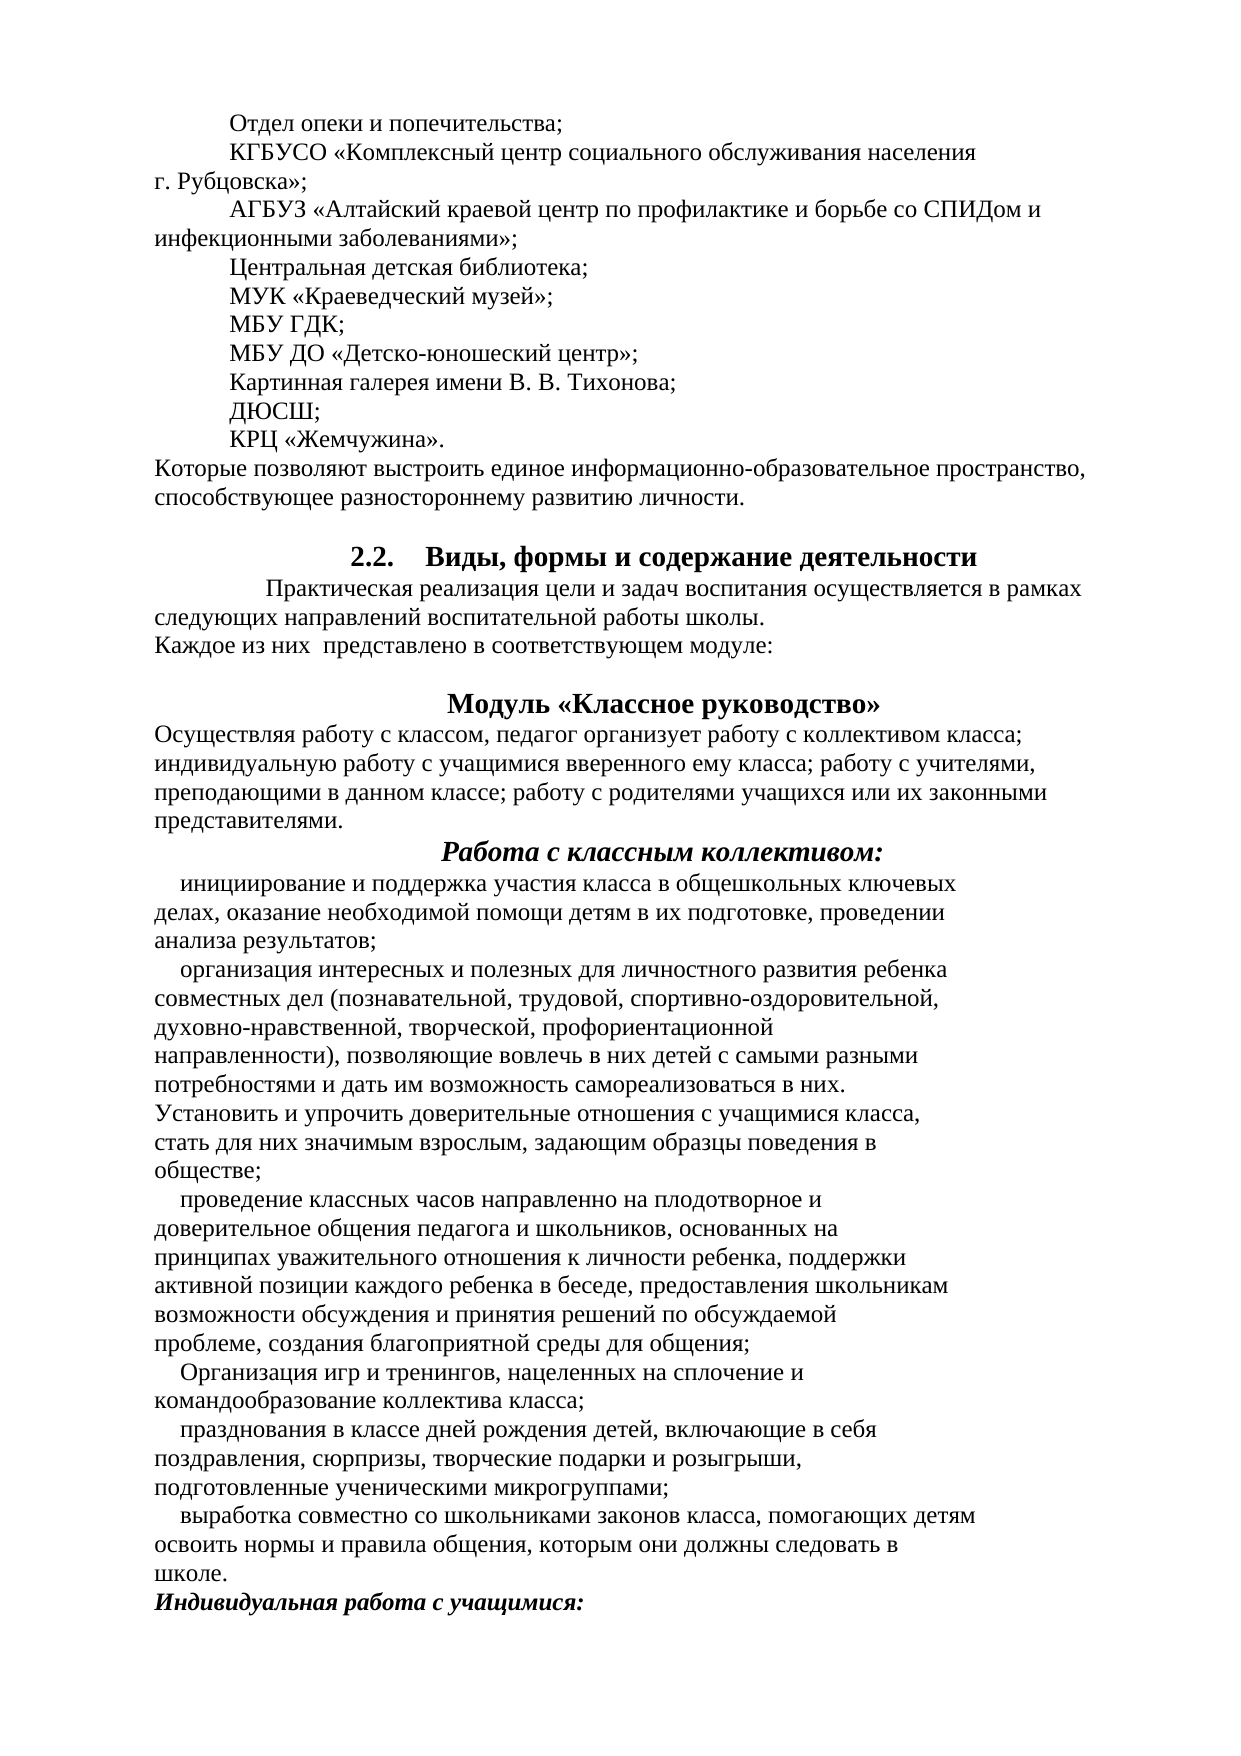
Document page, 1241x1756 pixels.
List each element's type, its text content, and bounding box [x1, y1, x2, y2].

text потребностями и дать им возможность самореализоваться в них. [154, 1069, 1173, 1098]
text  инициирование и поддержка участия класса в общешкольных ключевых [154, 868, 1173, 897]
text доверительное общения педагога и школьников, основанных на [154, 1213, 1173, 1242]
text возможности обсуждения и принятия решений по обсуждаемой [154, 1299, 1173, 1328]
text стать для них значимым взрослым, задающим образцы поведения в [154, 1127, 1173, 1155]
text обществе; [154, 1155, 1173, 1184]
text освоить нормы и правила общения, которым они должны следовать в [154, 1529, 1173, 1558]
text подготовленные ученическими микрогруппами; [154, 1472, 1173, 1500]
text принципах уважительного отношения к личности ребенка, поддержки [154, 1242, 1173, 1270]
text командообразование коллектива класса; [154, 1385, 1173, 1414]
text проблеме, создания благоприятной среды для общения; [154, 1328, 1173, 1357]
text школе. [154, 1558, 1173, 1587]
text анализа результатов; [154, 925, 1173, 954]
text  МБУ ГДК; [154, 309, 1173, 338]
text 2.2. Виды, формы и содержание деятельности [154, 539, 1173, 573]
text поздравления, сюрпризы, творческие подарки и розыгрыши, [154, 1443, 1173, 1472]
text  КРЦ «Жемчужина». [154, 424, 1173, 453]
text  празднования в классе дней рождения детей, включающие в себя [154, 1414, 1173, 1443]
text  Центральная детская библиотека; [154, 252, 1173, 281]
text делах, оказание необходимой помощи детям в их подготовке, проведении [154, 897, 1173, 925]
text  проведение классных часов направленно на плодотворное и [154, 1184, 1173, 1213]
text  Организация игр и тренингов, нацеленных на сплочение и [154, 1357, 1173, 1385]
text  выработка совместно со школьниками законов класса, помогающих детям [154, 1500, 1173, 1529]
text Работа с классным коллективом: [154, 834, 1173, 868]
text  организация интересных и полезных для личностного развития ребенка [154, 954, 1173, 983]
text духовно-нравственной, творческой, профориентационной [154, 1012, 1173, 1040]
text  Отдел опеки и попечительства; [154, 108, 1173, 137]
text  Картинная галерея имени В. В. Тихонова; [154, 367, 1173, 396]
text Осуществляя работу с классом, педагог организует работу с коллективом класса; индивидуальную работу с учащимися вверенного ему класса; работу с учителями, преподающими в данном классе; работу с родителями учащихся или их законными представителями. [154, 719, 1173, 834]
text Установить и упрочить доверительные отношения с учащимися класса, [154, 1098, 1173, 1127]
text совместных дел (познавательной, трудовой, спортивно-оздоровительной, [154, 983, 1173, 1012]
text Которые позволяют выстроить единое информационно-образовательное пространство, способствующее разностороннему развитию личности. [154, 453, 1173, 511]
text активной позиции каждого ребенка в беседе, предоставления школьникам [154, 1270, 1173, 1299]
text Индивидуальная работа с учащимися: [154, 1587, 1173, 1615]
text направленности), позволяющие вовлечь в них детей с самыми разными [154, 1040, 1173, 1069]
text Модуль «Классное руководство» [154, 686, 1173, 719]
text Практическая реализация цели и задач воспитания осуществляется в рамках следующих направлений воспитательной работы школы. [154, 573, 1173, 631]
text  ДЮСШ; [154, 396, 1173, 424]
text  КГБУСО «Комплексный центр социального обслуживания населения г. Рубцовска»; [154, 137, 1173, 194]
text  МУК «Краеведческий музей»; [154, 281, 1173, 309]
text  МБУ ДО «Детско-юношеский центр»; [154, 338, 1173, 367]
text Каждое из них представлено в соответствующем модуле: [154, 631, 1173, 659]
text  АГБУЗ «Алтайский краевой центр по профилактике и борьбе со СПИДом и инфекционными заболеваниями»; [154, 194, 1173, 252]
